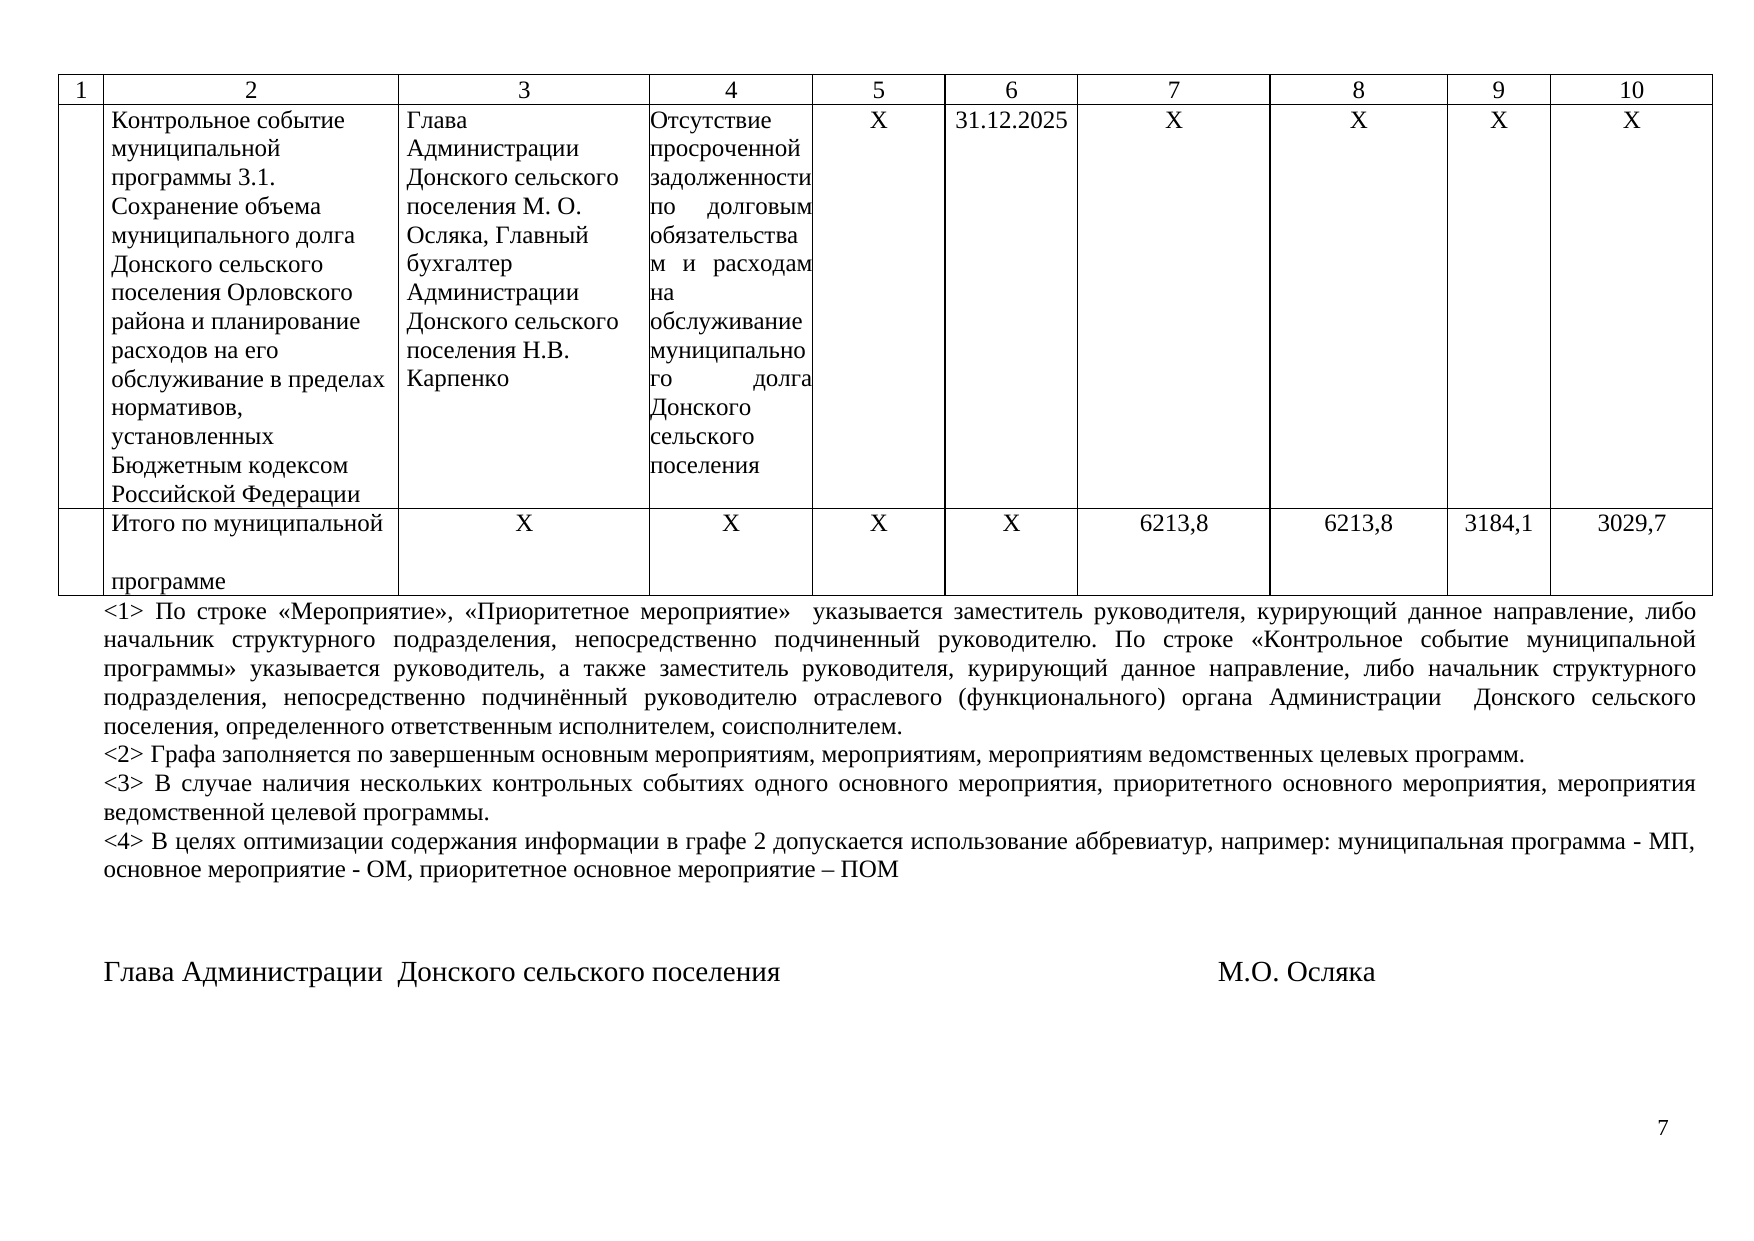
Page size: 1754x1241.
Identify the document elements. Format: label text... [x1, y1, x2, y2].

table_header 7 [1078, 75, 1269, 104]
table_header 6 [946, 75, 1077, 104]
table_header 8 [1271, 75, 1447, 104]
table_cell X [1551, 105, 1712, 507]
table_cell X [813, 509, 944, 595]
text <4> В целях оптимизации содержания информации в графе 2 допускается использование аббревиатур, например: муниципальная программа - МП, основное мероприятие - ОМ, приоритетное основное мероприятие – ПОМ [103, 826, 1698, 883]
table_header 3 [399, 75, 649, 104]
table_cell [59, 509, 103, 595]
table_header 1 [59, 75, 103, 104]
table_cell X [1448, 105, 1550, 507]
table_cell Контрольное событие муниципальной программы 3.1. Сохранение объема муниципального долга Донского сельского поселения Орловского района и планирование расходов на его обслуживание в пределах нормативов, установленных Бюджетным кодексом Российской Федерации [104, 105, 398, 507]
table_header 5 [813, 75, 944, 104]
table_header 2 [104, 75, 398, 104]
table_cell X [1271, 105, 1447, 507]
text <2> Графа заполняется по завершенным основным мероприятиям, мероприятиям, мероприятиям ведомственных целевых программ. [103, 739, 1698, 768]
table_cell [59, 105, 103, 507]
table_cell Отсутствие просроченной задолженности по долговым обязательствам и расходам на обслуживание муниципального долга Донского сельского поселения [650, 105, 812, 507]
table_cell X [946, 509, 1077, 595]
text <3> В случае наличия нескольких контрольных событиях одного основного мероприятия, приоритетного основного мероприятия, мероприятия ведомственной целевой программы. [103, 768, 1698, 826]
table_header 10 [1551, 75, 1712, 104]
table_cell X [650, 509, 812, 595]
table_cell X [1078, 105, 1269, 507]
table_cell Итого по муниципальной программе [104, 509, 398, 595]
table_header 9 [1448, 75, 1550, 104]
table_header 4 [650, 75, 812, 104]
table_cell 31.12.2025 [946, 105, 1077, 507]
table_cell 3029,7 [1551, 509, 1712, 595]
table_cell Глава Администрации Донского сельского поселения М. О. Осляка, Главный бухгалтер Администрации Донского сельского поселения Н.В. Карпенко [399, 105, 649, 507]
text Глава Администрации Донского сельского поселения М.О. Осляка [103, 954, 1668, 988]
text <1> По строке «Мероприятие», «Приоритетное мероприятие» указывается заместитель руководителя, курирующий данное направление, либо начальник структурного подразделения, непосредственно подчиненный руководителю. По строке «Контрольное событие муниципальной программы» указывается руководитель, а также заместитель руководителя, курирующий данное направление, либо начальник структурного подразделения, непосредственно подчинённый руководителю отраслевого (функционального) органа Администрации Донского сельского поселения, определенного ответственным исполнителем, соисполнителем. [103, 596, 1698, 739]
table_cell 6213,8 [1078, 509, 1269, 595]
table_cell X [813, 105, 944, 507]
table_cell 6213,8 [1271, 509, 1447, 595]
table_cell X [399, 509, 649, 595]
table_cell 3184,1 [1448, 509, 1550, 595]
